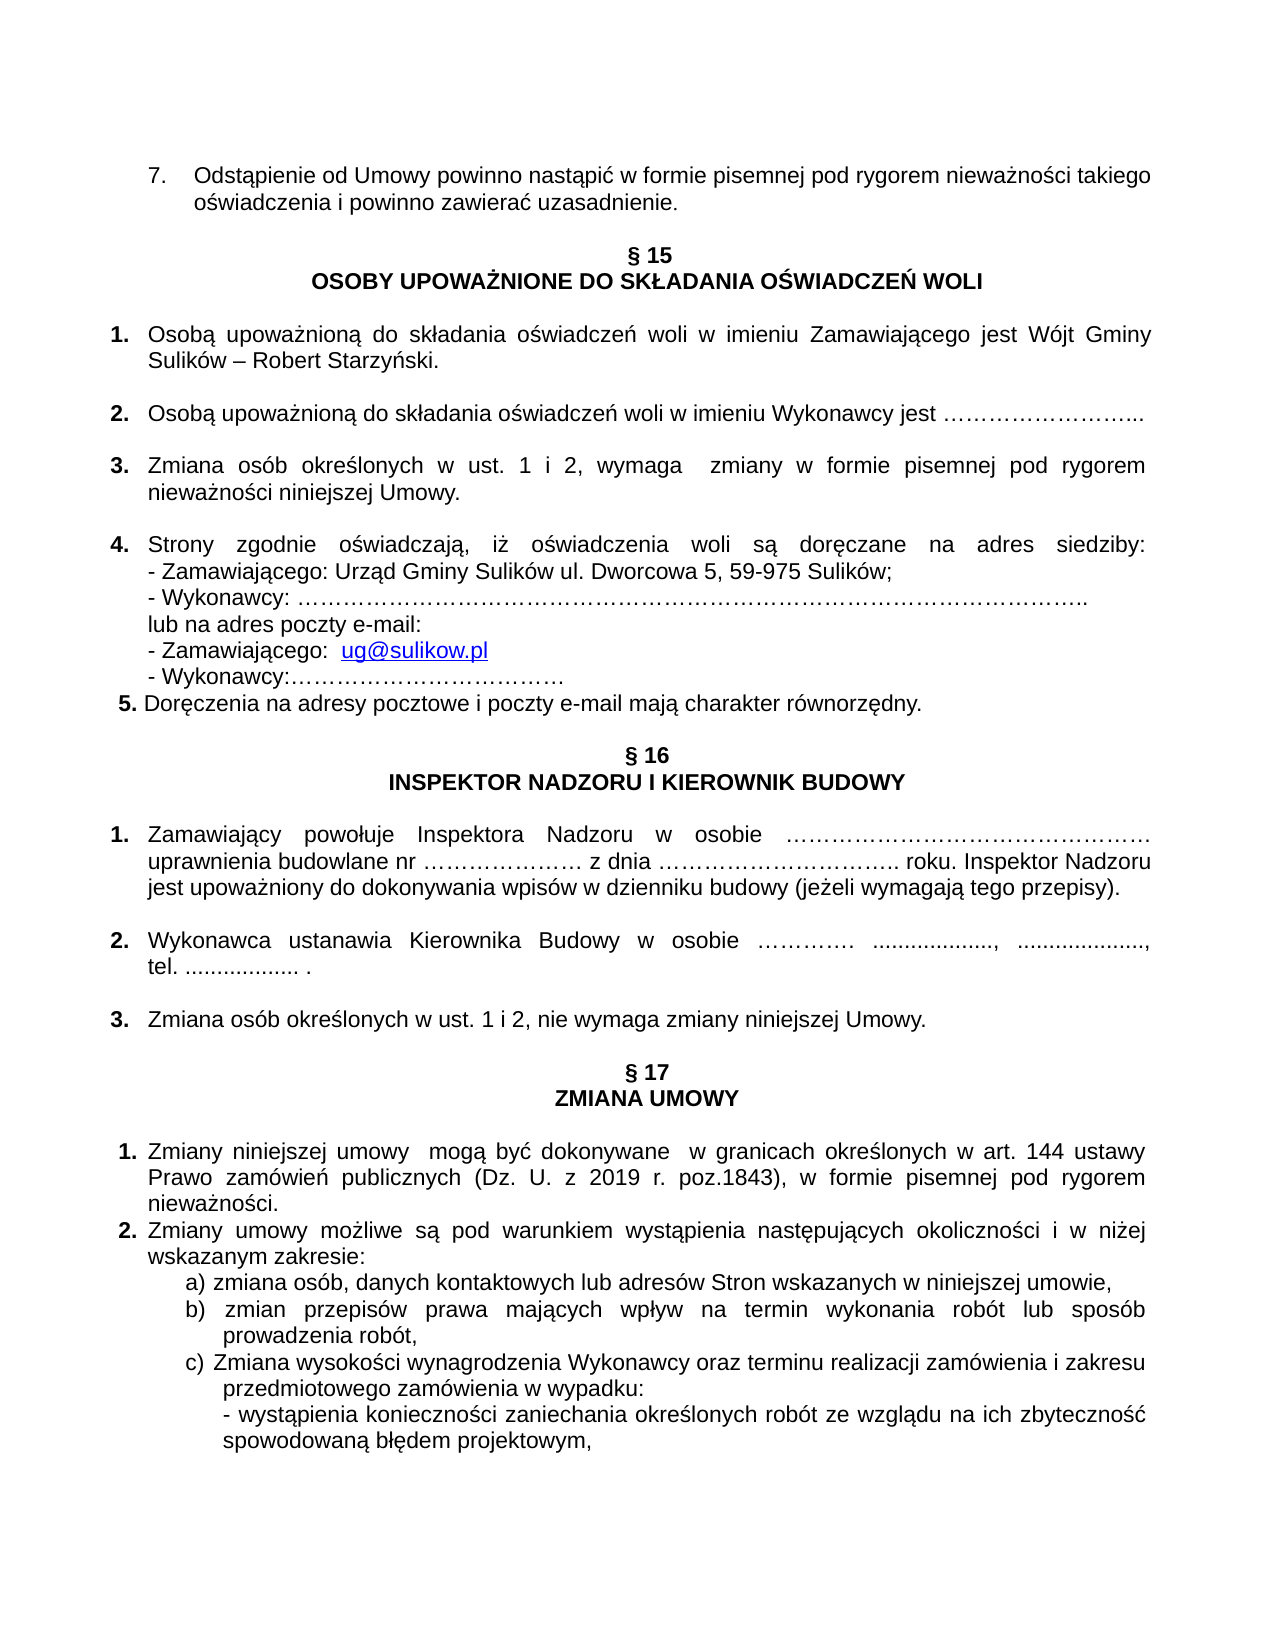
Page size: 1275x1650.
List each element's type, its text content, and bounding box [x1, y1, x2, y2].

list Zmiana osób określonych w ust. 1 i 2, nie wymaga zmiany niniejszej Umowy. [110, 1006, 1152, 1032]
list zmian przepisów prawa mających wpływ na termin wykonania robót lub sposób prowadzenia robót, [185, 1296, 1147, 1348]
list Osobą upoważnioną do składania oświadczeń woli w imieniu Wykonawcy jest ……………………... [110, 400, 1152, 426]
text § 16 [148, 742, 1147, 769]
list Wykonawca ustanawia Kierownika Budowy w osobie …………. ..................., ...................., tel. .................. . [110, 927, 1152, 979]
text lub na adres poczty e-mail: [148, 611, 1147, 637]
text ZMIANA UMOWY [148, 1085, 1147, 1111]
list Zmiany niniejszej umowy mogą być dokonywane w granicach określonych w art. 144 ustawy Prawo zamówień publicznych (Dz. U. z 2019 r. poz.1843), w formie pisemnej pod rygorem nieważności. [118, 1138, 1147, 1217]
list Zmiana osób określonych w ust. 1 i 2, wymaga zmiany w formie pisemnej pod rygorem nieważności niniejszej Umowy. [110, 452, 1147, 505]
list zmiana osób, danych kontaktowych lub adresów Stron wskazanych w niniejszej umowie, [185, 1269, 1147, 1296]
list Zmiana wysokości wynagrodzenia Wykonawcy oraz terminu realizacji zamówienia i zakresu przedmiotowego zamówienia w wypadku: [185, 1348, 1147, 1401]
text 5. Doręczenia na adresy pocztowe i poczty e-mail mają charakter równorzędny. [118, 689, 1147, 716]
text - Zamawiającego: ug@sulikow.pl [148, 637, 1147, 663]
list Zmiany umowy możliwe są pod warunkiem wystąpienia następujących okoliczności i w niżej wskazanym zakresie: [118, 1217, 1147, 1269]
text INSPEKTOR NADZORU I KIEROWNIK BUDOWY [148, 769, 1147, 795]
text § 17 [148, 1058, 1147, 1085]
list Zamawiający powołuje Inspektora Nadzoru w osobie ………………………………………… uprawnienia budowlane nr ………………… z dnia ………………………….. roku. Inspektor Nadzoru jest upoważniony do dokonywania wpisów w dzienniku budowy (jeżeli wymagają tego przepisy). [110, 821, 1152, 900]
text § 15 [148, 242, 1152, 268]
text - Wykonawcy: ………………………………………………………………………………………….. [148, 584, 1147, 611]
text - wystąpienia konieczności zaniechania określonych robót ze wzglądu na ich zbyteczność spowodowaną błędem projektowym, [223, 1401, 1147, 1454]
list Osobą upoważnioną do składania oświadczeń woli w imieniu Zamawiającego jest Wójt Gminy Sulików – Robert Starzyński. [110, 321, 1152, 373]
list Strony zgodnie oświadczają, iż oświadczenia woli są doręczane na adres siedziby: - Zamawiającego: Urząd Gminy Sulików ul. Dworcowa 5, 59-975 Sulików; [110, 531, 1147, 584]
text OSOBY UPOWAŻNIONE DO SKŁADANIA OŚWIADCZEŃ WOLI [148, 268, 1147, 294]
text - Wykonawcy:……………………………… [148, 663, 1147, 689]
list Odstąpienie od Umowy powinno nastąpić w formie pisemnej pod rygorem nieważności takiego oświadczenia i powinno zawierać uzasadnienie. [148, 162, 1152, 215]
